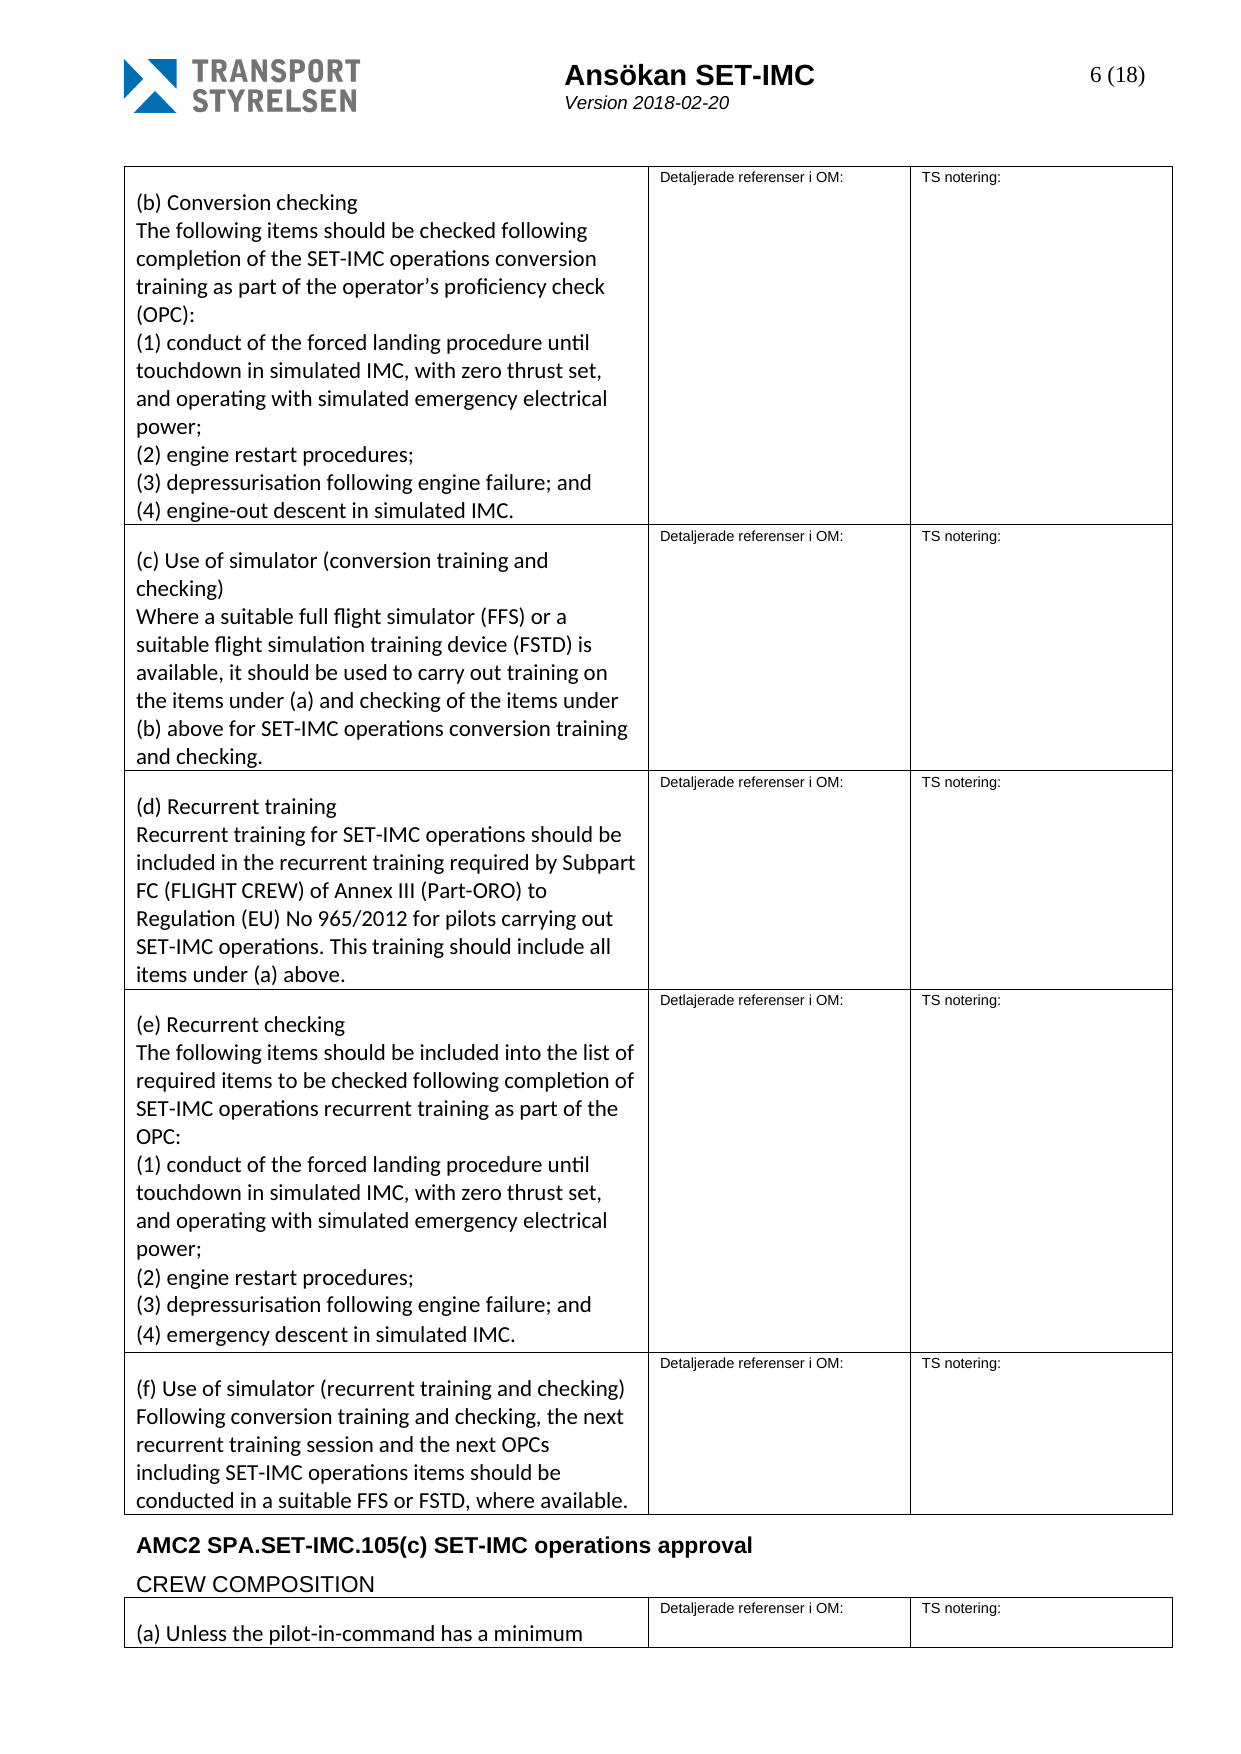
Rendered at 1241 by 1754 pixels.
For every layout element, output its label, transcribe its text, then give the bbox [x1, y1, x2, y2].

table_cell [125, 1598, 648, 1619]
table_cell Detaljerade referenser i OM: [649, 525, 910, 546]
picture [123, 59, 361, 113]
table_cell Detaljerade referenser i OM: [649, 1353, 910, 1374]
table_cell Detaljerade referenser i OM: [649, 1598, 910, 1619]
table_cell CREW COMPOSITION [125, 1558, 1173, 1597]
table_cell (b) Conversion checking The following items should be checked following completion of the SET-IMC operations conversion training as part of the operator’s proficiency check (OPC): (1) conduct of the forced landing procedure until touchdown in simulated IMC, with zero thrust set, and operating with simulated emergency electrical power; (2) engine restart procedures; (3) depressurisation following engine failure; and (4) engine-out descent in simulated IMC. [125, 188, 648, 524]
table_header [125, 167, 648, 188]
table_cell [125, 771, 648, 792]
table_cell TS notering: [911, 1353, 1172, 1374]
table_cell [125, 990, 648, 1010]
table_cell Detlajerade referenser i OM: [649, 990, 910, 1010]
table_cell (c) Use of simulator (conversion training and checking) Where a suitable full flight simulator (FFS) or a suitable flight simulation training device (FSTD) is available, it should be used to carry out training on the items under (a) and checking of the items under (b) above for SET-IMC operations conversion training and checking. [125, 546, 648, 770]
table_header TS notering: [911, 167, 1172, 188]
table_cell (d) Recurrent training Recurrent training for SET-IMC operations should be included in the recurrent training required by Subpart FC (FLIGHT CREW) of Annex III (Part-ORO) to Regulation (EU) No 965/2012 for pilots carrying out SET-IMC operations. This training should include all items under (a) above. [125, 792, 648, 988]
table_cell TS notering: [911, 771, 1172, 792]
table_cell (f) Use of simulator (recurrent training and checking) Following conversion training and checking, the next recurrent training session and the next OPCs including SET-IMC operations items should be conducted in a suitable FFS or FSTD, where available. [125, 1374, 648, 1514]
table_cell TS notering: [911, 525, 1172, 546]
table_cell (e) Recurrent checking The following items should be included into the list of required items to be checked following completion of SET-IMC operations recurrent training as part of the OPC: (1) conduct of the forced landing procedure until touchdown in simulated IMC, with zero thrust set, and operating with simulated emergency electrical power; (2) engine restart procedures; (3) depressurisation following engine failure; and (4) emergency descent in simulated IMC. [125, 1010, 648, 1352]
table_cell [125, 525, 648, 546]
table_cell [125, 1353, 648, 1374]
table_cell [125, 1619, 648, 1647]
table_cell Detaljerade referenser i OM: [649, 771, 910, 792]
table_cell TS notering: [911, 990, 1172, 1010]
table_cell TS notering: [911, 1598, 1172, 1619]
table_header Detaljerade referenser i OM: [649, 167, 910, 188]
table_cell AMC2 SPA.SET-IMC.105(c) SET-IMC operations approval [125, 1515, 1173, 1558]
